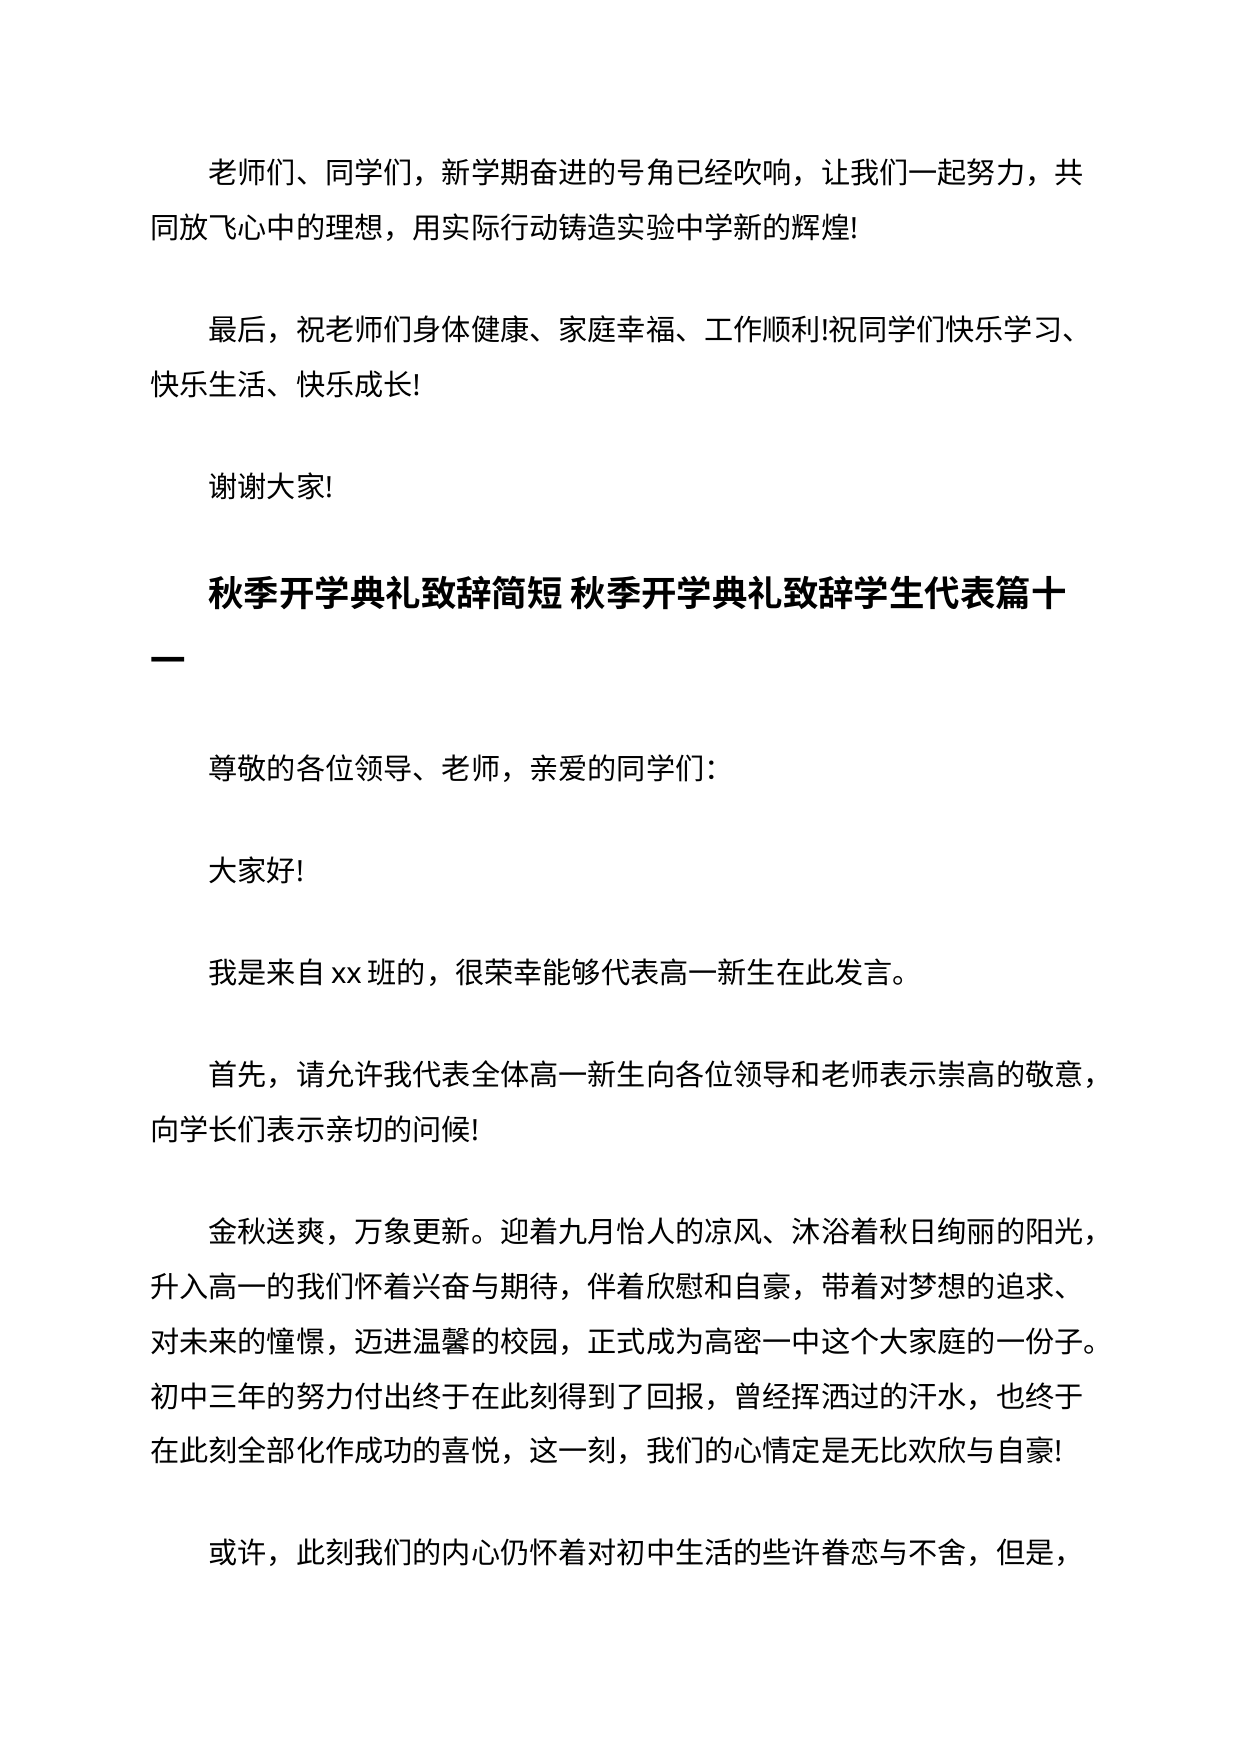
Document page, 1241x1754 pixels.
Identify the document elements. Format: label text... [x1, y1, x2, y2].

text 首先，请允许我代表全体高一新生向各位领导和老师表示崇高的敬意，向学长们表示亲切的问候! [150, 1052, 1090, 1149]
text 大家好! [150, 848, 1090, 890]
text 谢谢大家! [150, 464, 1090, 506]
text 老师们、同学们，新学期奋进的号角已经吹响，让我们一起努力，共同放飞心中的理想，用实际行动铸造实验中学新的辉煌! [150, 150, 1090, 247]
text 金秋送爽，万象更新。迎着九月怡人的凉风、沐浴着秋日绚丽的阳光，升入高一的我们怀着兴奋与期待，伴着欣慰和自豪，带着对梦想的追求、对未来的憧憬，迈进温馨的校园，正式成为高密一中这个大家庭的一份子。初中三年的努力付出终于在此刻得到了回报，曾经挥洒过的汗水，也终于在此刻全部化作成功的喜悦，这一刻，我们的心情定是无比欢欣与自豪! [150, 1208, 1090, 1470]
text 尊敬的各位领导、老师，亲爱的同学们： [150, 746, 1090, 788]
text 我是来自xx班的，很荣幸能够代表高一新生在此发言。 [150, 949, 1090, 992]
text 秋季开学典礼致辞简短 秋季开学典礼致辞学生代表篇十一 [150, 566, 1090, 684]
text 最后，祝老师们身体健康、家庭幸福、工作顺利!祝同学们快乐学习、快乐生活、快乐成长! [150, 307, 1090, 404]
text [150, 1530, 1090, 1572]
